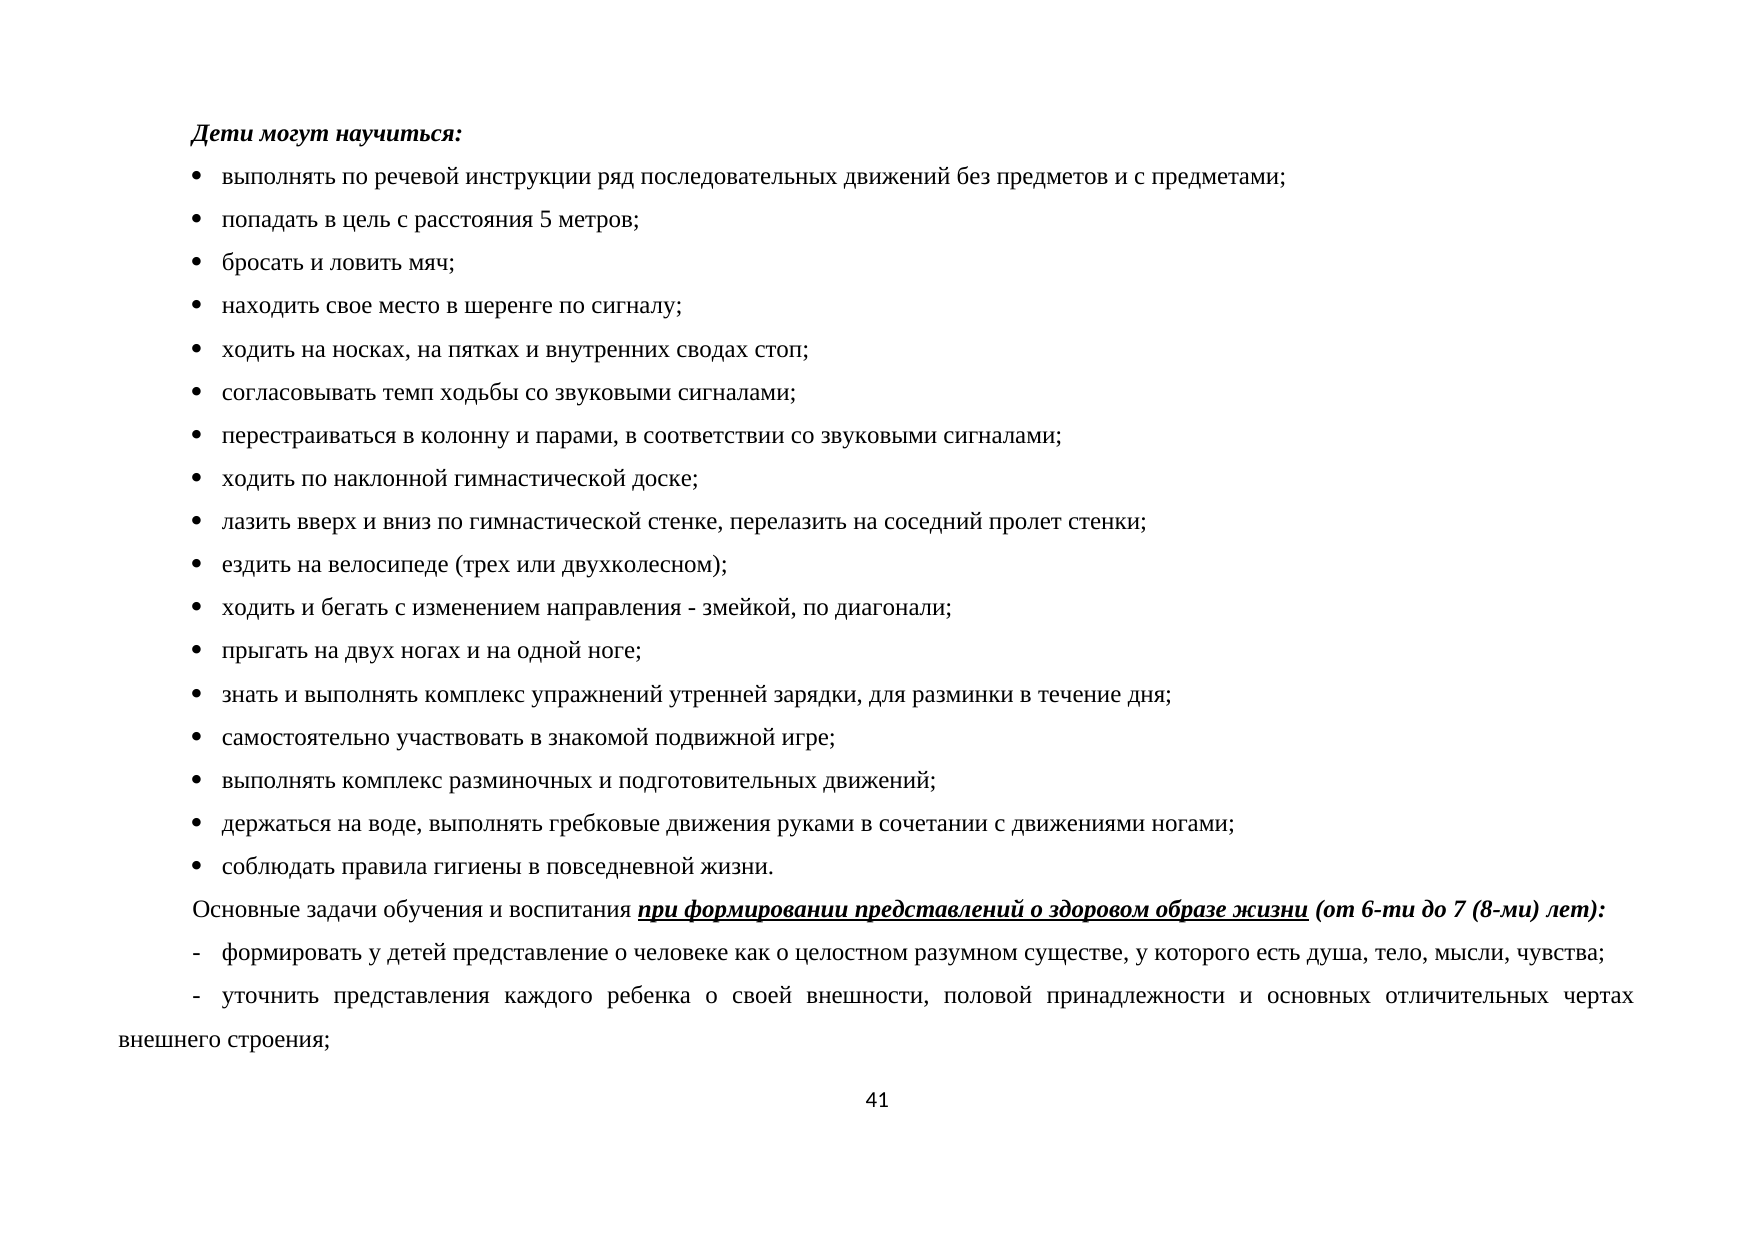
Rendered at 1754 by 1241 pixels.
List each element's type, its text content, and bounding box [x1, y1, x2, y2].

list выполнять по речевой инструкции ряд последовательных движений без предметов и с предметами; [118, 161, 1636, 190]
list находить свое место в шеренге по сигналу; [118, 291, 1636, 319]
list лазить вверх и вниз по гимнастической стенке, перелазить на соседний пролет стенки; [118, 506, 1636, 535]
list согласовывать темп ходьбы со звуковыми сигналами; [118, 377, 1636, 406]
list ходить по наклонной гимнастической доске; [118, 463, 1636, 492]
list держаться на воде, выполнять гребковые движения руками в сочетании с движениями ногами; [118, 808, 1636, 837]
list выполнять комплекс разминочных и подготовительных движений; [118, 765, 1636, 794]
list бросать и ловить мяч; [118, 247, 1636, 276]
list самостоятельно участвовать в знакомой подвижной игре; [118, 722, 1636, 751]
list уточнить представления каждого ребенка о своей внешности, половой принадлежности и основных отличительных чертах внешнего строения; [118, 981, 1636, 1052]
list знать и выполнять комплекс упражнений утренней зарядки, для разминки в течение дня; [118, 679, 1636, 707]
list формировать у детей представление о человеке как о целостном разумном существе, у которого есть душа, тело, мысли, чувства; [118, 937, 1636, 966]
list прыгать на двух ногах и на одной ноге; [118, 636, 1636, 664]
text Дети могут научиться: [118, 118, 1636, 147]
list ходить на носках, на пятках и внутренних сводах стоп; [118, 334, 1636, 362]
list попадать в цель с расстояния 5 метров; [118, 204, 1636, 233]
list ходить и бегать с изменением направления - змейкой, по диагонали; [118, 592, 1636, 621]
list соблюдать правила гигиены в повседневной жизни. [118, 851, 1636, 880]
list ездить на велосипеде (трех или двухколесном); [118, 549, 1636, 578]
text Основные задачи обучения и воспитания при формировании представлений о здоровом образе жизни (от 6-ти до 7 (8-ми) лет): [118, 894, 1636, 923]
list перестраиваться в колонну и парами, в соответствии со звуковыми сигналами; [118, 420, 1636, 449]
